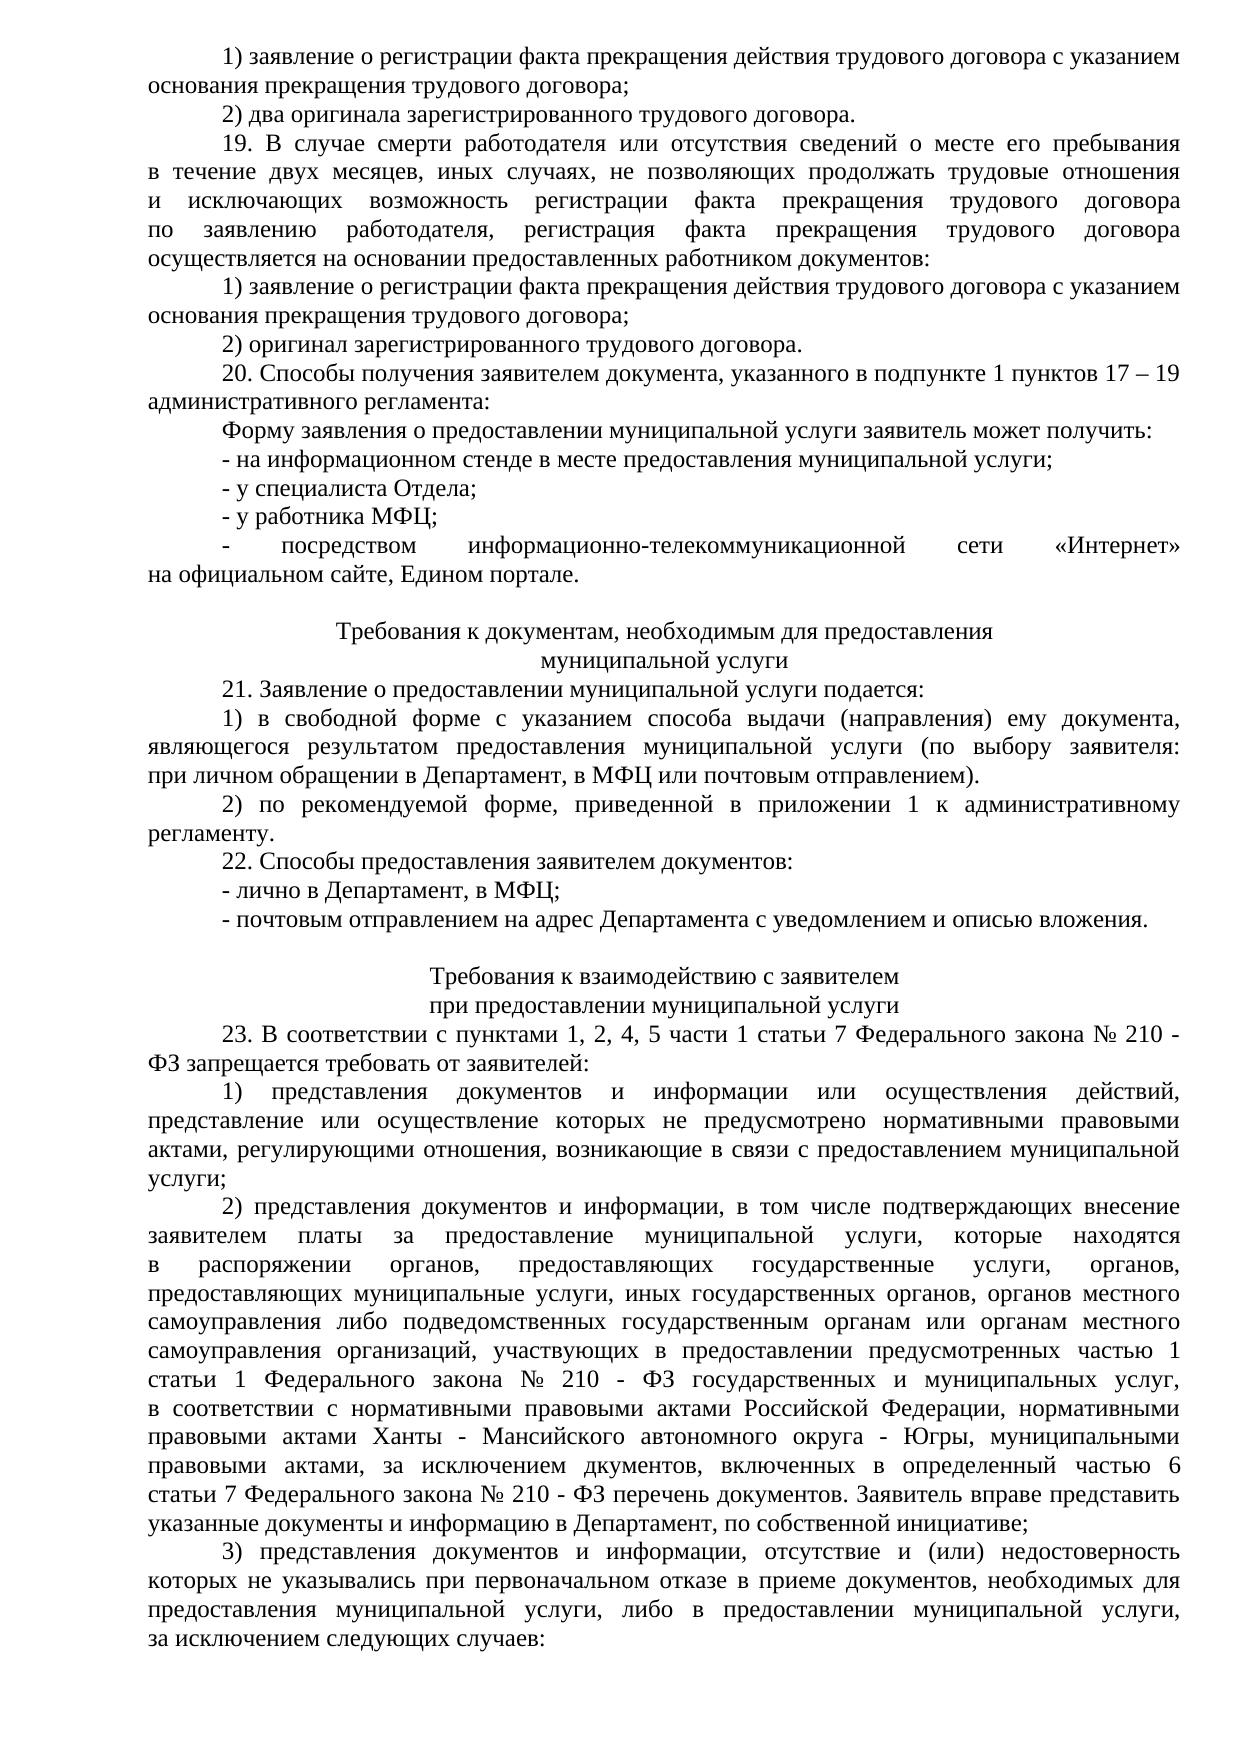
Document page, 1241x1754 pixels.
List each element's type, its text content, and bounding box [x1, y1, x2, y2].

text Требования к документам, необходимым для предоставления [148, 616, 1181, 645]
text - лично в Департамент, в МФЦ; [148, 875, 1181, 904]
text - у специалиста Отдела; [148, 473, 1181, 501]
text 19. В случае смерти работодателя или отсутствия сведений о месте его пребывания в течение двух месяцев, иных случаях, не позволяющих продолжать трудовые отношения и исключающих возможность регистрации факта прекращения трудового договора по заявлению работодателя, регистрация факта прекращения трудового договора осуществляется на основании предоставленных работником документов: [148, 128, 1181, 271]
text 21. Заявление о предоставлении муниципальной услуги подается: [148, 674, 1181, 703]
text 2) два оригинала зарегистрированного трудового договора. [148, 99, 1181, 128]
text - почтовым отправлением на адрес Департамента с уведомлением и описью вложения. [148, 904, 1181, 933]
text 22. Способы предоставления заявителем документов: [148, 846, 1181, 875]
text 3) представления документов и информации, отсутствие и (или) недостоверность которых не указывались при первоначальном отказе в приеме документов, необходимых для предоставления муниципальной услуги, либо в предоставлении муниципальной услуги, за исключением следующих случаев: [148, 1536, 1181, 1651]
text 2) по рекомендуемой форме, приведенной в приложении 1 к административному регламенту. [148, 789, 1181, 846]
text - у работника МФЦ; [148, 501, 1181, 530]
text муниципальной услуги [148, 645, 1181, 674]
text Требования к взаимодействию с заявителем [148, 961, 1181, 990]
text - посредством информационно-телекоммуникационной сети «Интернет» на официальном сайте, Едином портале. [148, 530, 1181, 588]
text 1) представления документов и информации или осуществления действий, представление или осуществление которых не предусмотрено нормативными правовыми актами, регулирующими отношения, возникающие в связи с предоставлением муниципальной услуги; [148, 1076, 1181, 1191]
text при предоставлении муниципальной услуги [148, 990, 1181, 1019]
text - на информационном стенде в месте предоставления муниципальной услуги; [148, 444, 1181, 473]
text 1) заявление о регистрации факта прекращения действия трудового договора с указанием основания прекращения трудового договора; [148, 41, 1181, 99]
text 2) представления документов и информации, в том числе подтверждающих внесение заявителем платы за предоставление муниципальной услуги, которые находятся в распоряжении органов, предоставляющих государственные услуги, органов, предоставляющих муниципальные услуги, иных государственных органов, органов местного самоуправления либо подведомственных государственным органам или органам местного самоуправления организаций, участвующих в предоставлении предусмотренных частью 1 статьи 1 Федерального закона № 210 - ФЗ государственных и муниципальных услуг, в соответствии с нормативными правовыми актами Российской Федерации, нормативными правовыми актами Ханты - Мансийского автономного округа - Югры, муниципальными правовыми актами, за исключением дкументов, включенных в определенный частью 6 статьи 7 Федерального закона № 210 - ФЗ перечень документов. Заявитель вправе представить указанные документы и информацию в Департамент, по собственной инициативе; [148, 1191, 1181, 1536]
text 1) в свободной форме с указанием способа выдачи (направления) ему документа, являющегося результатом предоставления муниципальной услуги (по выбору заявителя: при личном обращении в Департамент, в МФЦ или почтовым отправлением). [148, 703, 1181, 789]
text 23. В соответствии с пунктами 1, 2, 4, 5 части 1 статьи 7 Федерального закона № 210 - ФЗ запрещается требовать от заявителей: [148, 1019, 1181, 1076]
text 1) заявление о регистрации факта прекращения действия трудового договора с указанием основания прекращения трудового договора; [148, 271, 1181, 329]
text 2) оригинал зарегистрированного трудового договора. [148, 329, 1181, 358]
text 20. Способы получения заявителем документа, указанного в подпункте 1 пунктов 17 – 19 административного регламента: [148, 358, 1181, 415]
text Форму заявления о предоставлении муниципальной услуги заявитель может получить: [148, 415, 1181, 444]
